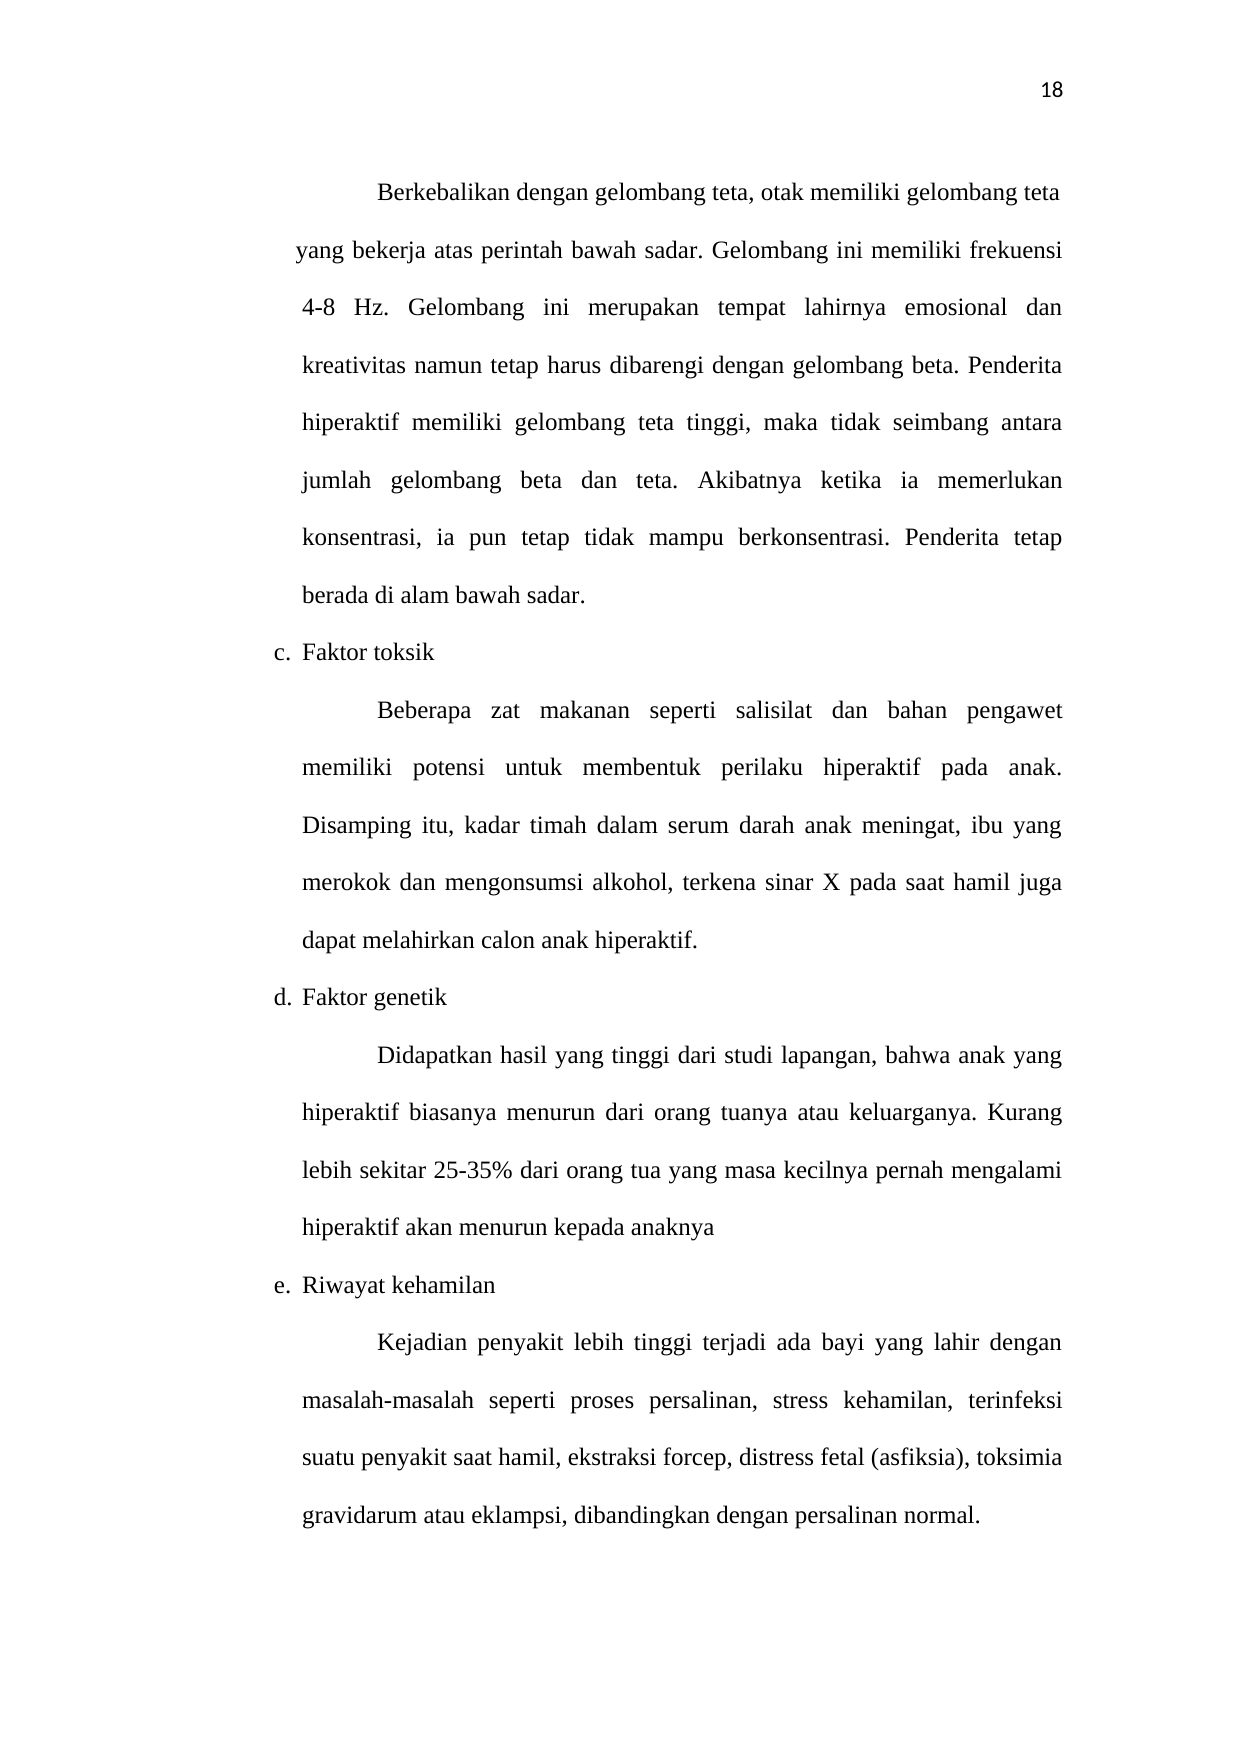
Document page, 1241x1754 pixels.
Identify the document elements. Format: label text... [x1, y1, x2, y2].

list Faktor toksik [274, 637, 1063, 666]
list Riwayat kehamilan [274, 1270, 1063, 1298]
list Beberapa zat makanan seperti salisilat dan bahan pengawet memiliki potensi untuk membentuk perilaku hiperaktif pada anak. Disamping itu, kadar timah dalam serum darah anak meningat, ibu yang merokok dan mengonsumsi alkohol, terkena sinar X pada saat hamil juga dapat melahirkan calon anak hiperaktif. [302, 695, 1063, 953]
list Kejadian penyakit lebih tinggi terjadi ada bayi yang lahir dengan masalah-masalah seperti proses persalinan, stress kehamilan, terinfeksi suatu penyakit saat hamil, ekstraksi forcep, distress fetal (asfiksia), toksimia gravidarum atau eklampsi, dibandingkan dengan persalinan normal. [302, 1327, 1063, 1528]
list Faktor genetik [274, 982, 1063, 1011]
list Berkebalikan dengan gelombang teta, otak memiliki gelombang teta [302, 177, 1063, 206]
list yang bekerja atas perintah bawah sadar. Gelombang ini memiliki frekuensi 4-8 Hz. Gelombang ini merupakan tempat lahirnya emosional dan kreativitas namun tetap harus dibarengi dengan gelombang beta. Penderita hiperaktif memiliki gelombang teta tinggi, maka tidak seimbang antara jumlah gelombang beta dan teta. Akibatnya ketika ia memerlukan konsentrasi, ia pun tetap tidak mampu berkonsentrasi. Penderita tetap berada di alam bawah sadar. [295, 235, 1063, 608]
list Didapatkan hasil yang tinggi dari studi lapangan, bahwa anak yang hiperaktif biasanya menurun dari orang tuanya atau keluarganya. Kurang lebih sekitar 25-35% dari orang tua yang masa kecilnya pernah mengalami hiperaktif akan menurun kepada anaknya [302, 1040, 1063, 1241]
